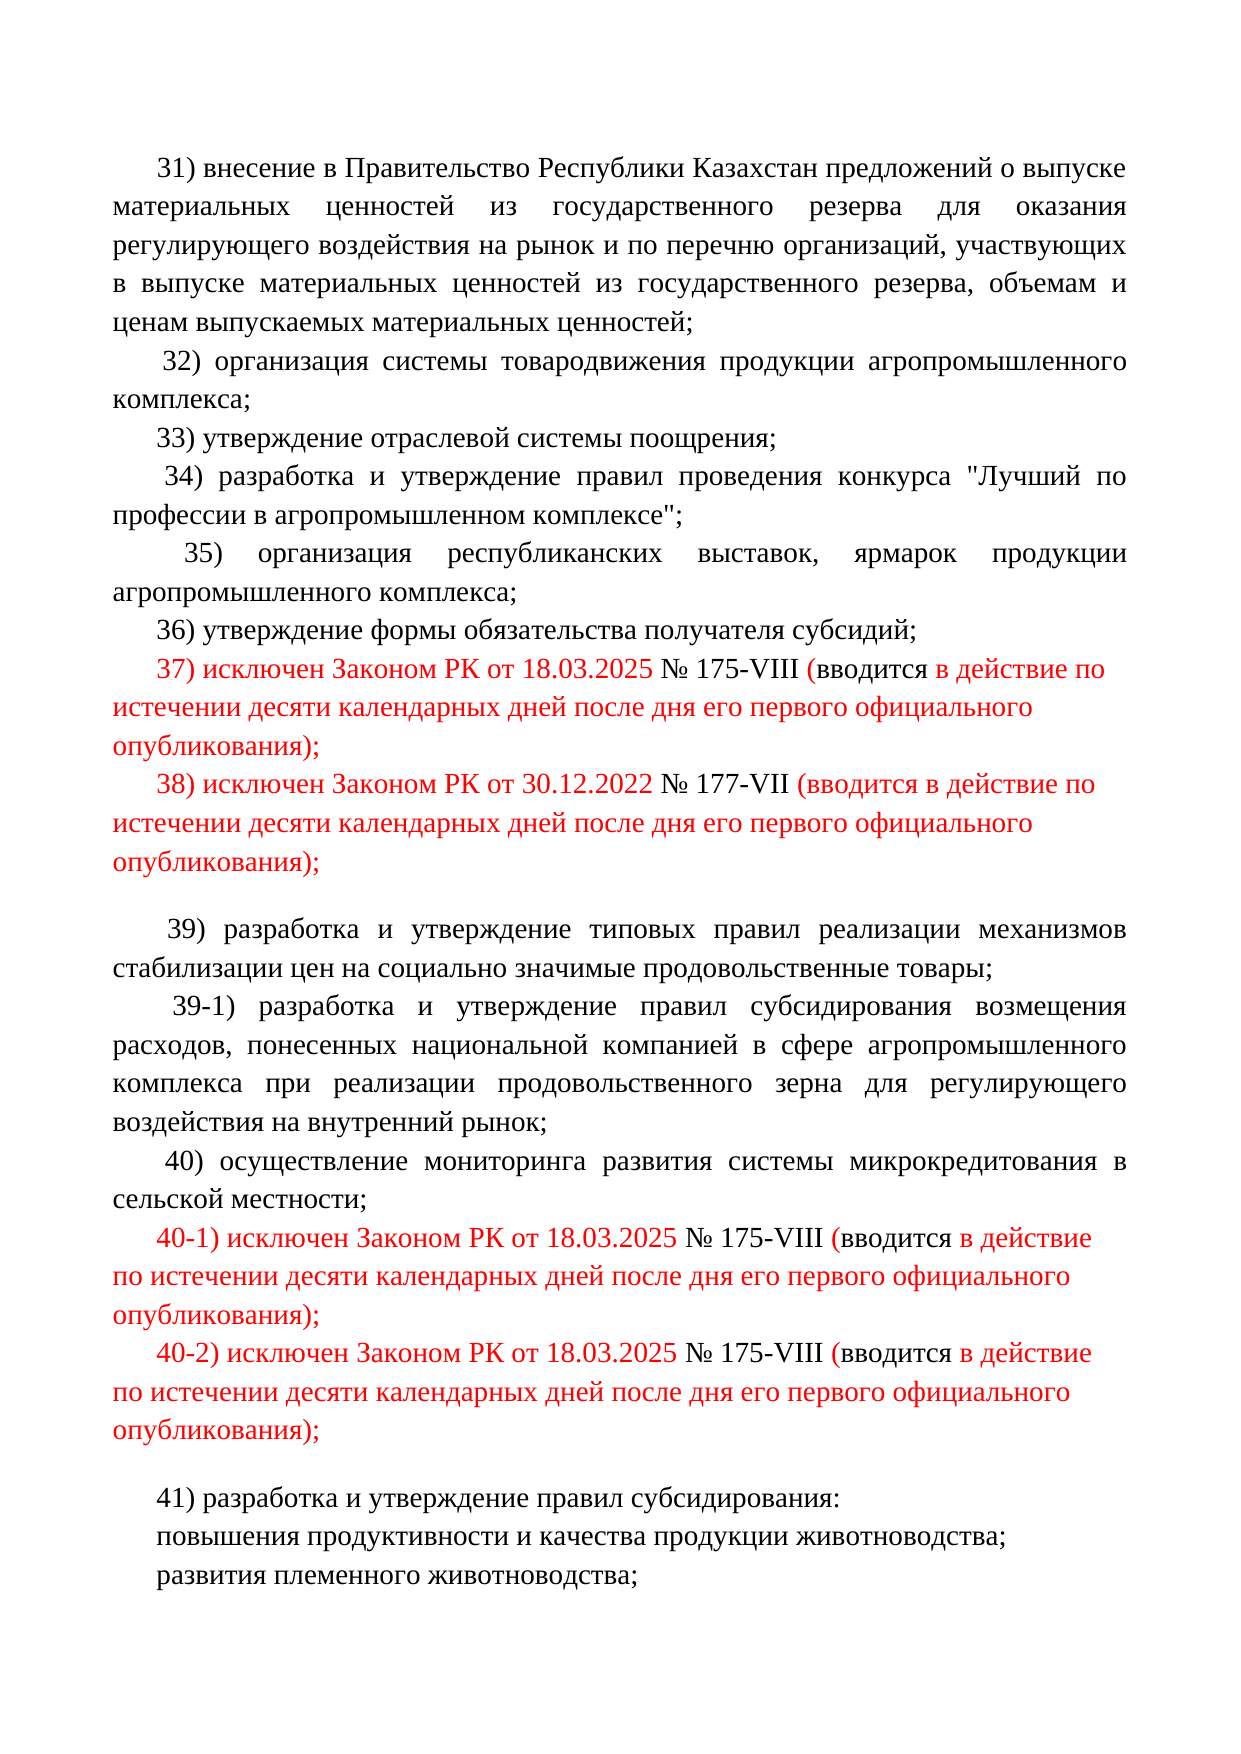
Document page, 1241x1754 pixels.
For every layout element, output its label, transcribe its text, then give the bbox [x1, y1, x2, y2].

text 33) утверждение отраслевой системы поощрения; [112, 420, 1128, 453]
text 31) внесение в Правительство Республики Казахстан предложений о выпуске материальных ценностей из государственного резерва для оказания регулирующего воздействия на рынок и по перечню организаций, участвующих в выпуске материальных ценностей из государственного резерва, объемам и ценам выпускаемых материальных ценностей; [112, 150, 1128, 338]
text 34) разработка и утверждение правил проведения конкурса "Лучший по профессии в агропромышленном комплексе"; [112, 458, 1128, 530]
text развития племенного животноводства; [112, 1557, 1128, 1591]
text 39) разработка и утверждение типовых правил реализации механизмов стабилизации цен на социально значимые продовольственные товары; [112, 911, 1128, 983]
text 35) организация республиканских выставок, ярмарок продукции агропромышленного комплекса; [112, 535, 1128, 607]
text 39-1) разработка и утверждение правил субсидирования возмещения расходов, понесенных национальной компанией в сфере агропромышленного комплекса при реализации продовольственного зерна для регулирующего воздействия на внутренний рынок; [112, 988, 1128, 1138]
text 41) разработка и утверждение правил субсидирования: [112, 1480, 1128, 1513]
text повышения продуктивности и качества продукции животноводства; [112, 1518, 1128, 1552]
text 40-1) исключен Законом РК от 18.03.2025 № 175-VIII (вводится в действие по истечении десяти календарных дней после дня его первого официального опубликования); 40-2) исключен Законом РК от 18.03.2025 № 175-VIII (вводится в действие по истечении десяти календарных дней после дня его первого официального опубликования); [112, 1220, 1128, 1476]
text 37) исключен Законом РК от 18.03.2025 № 175-VIII (вводится в действие по истечении десяти календарных дней после дня его первого официального опубликования); 38) исключен Законом РК от 30.12.2022 № 177-VII (вводится в действие по истечении десяти календарных дней после дня его первого официального опубликования); [112, 651, 1128, 907]
text 32) организация системы товародвижения продукции агропромышленного комплекса; [112, 343, 1128, 415]
text 36) утверждение формы обязательства получателя субсидий; [112, 612, 1128, 646]
text 40) осуществление мониторинга развития системы микрокредитования в сельской местности; [112, 1143, 1128, 1215]
